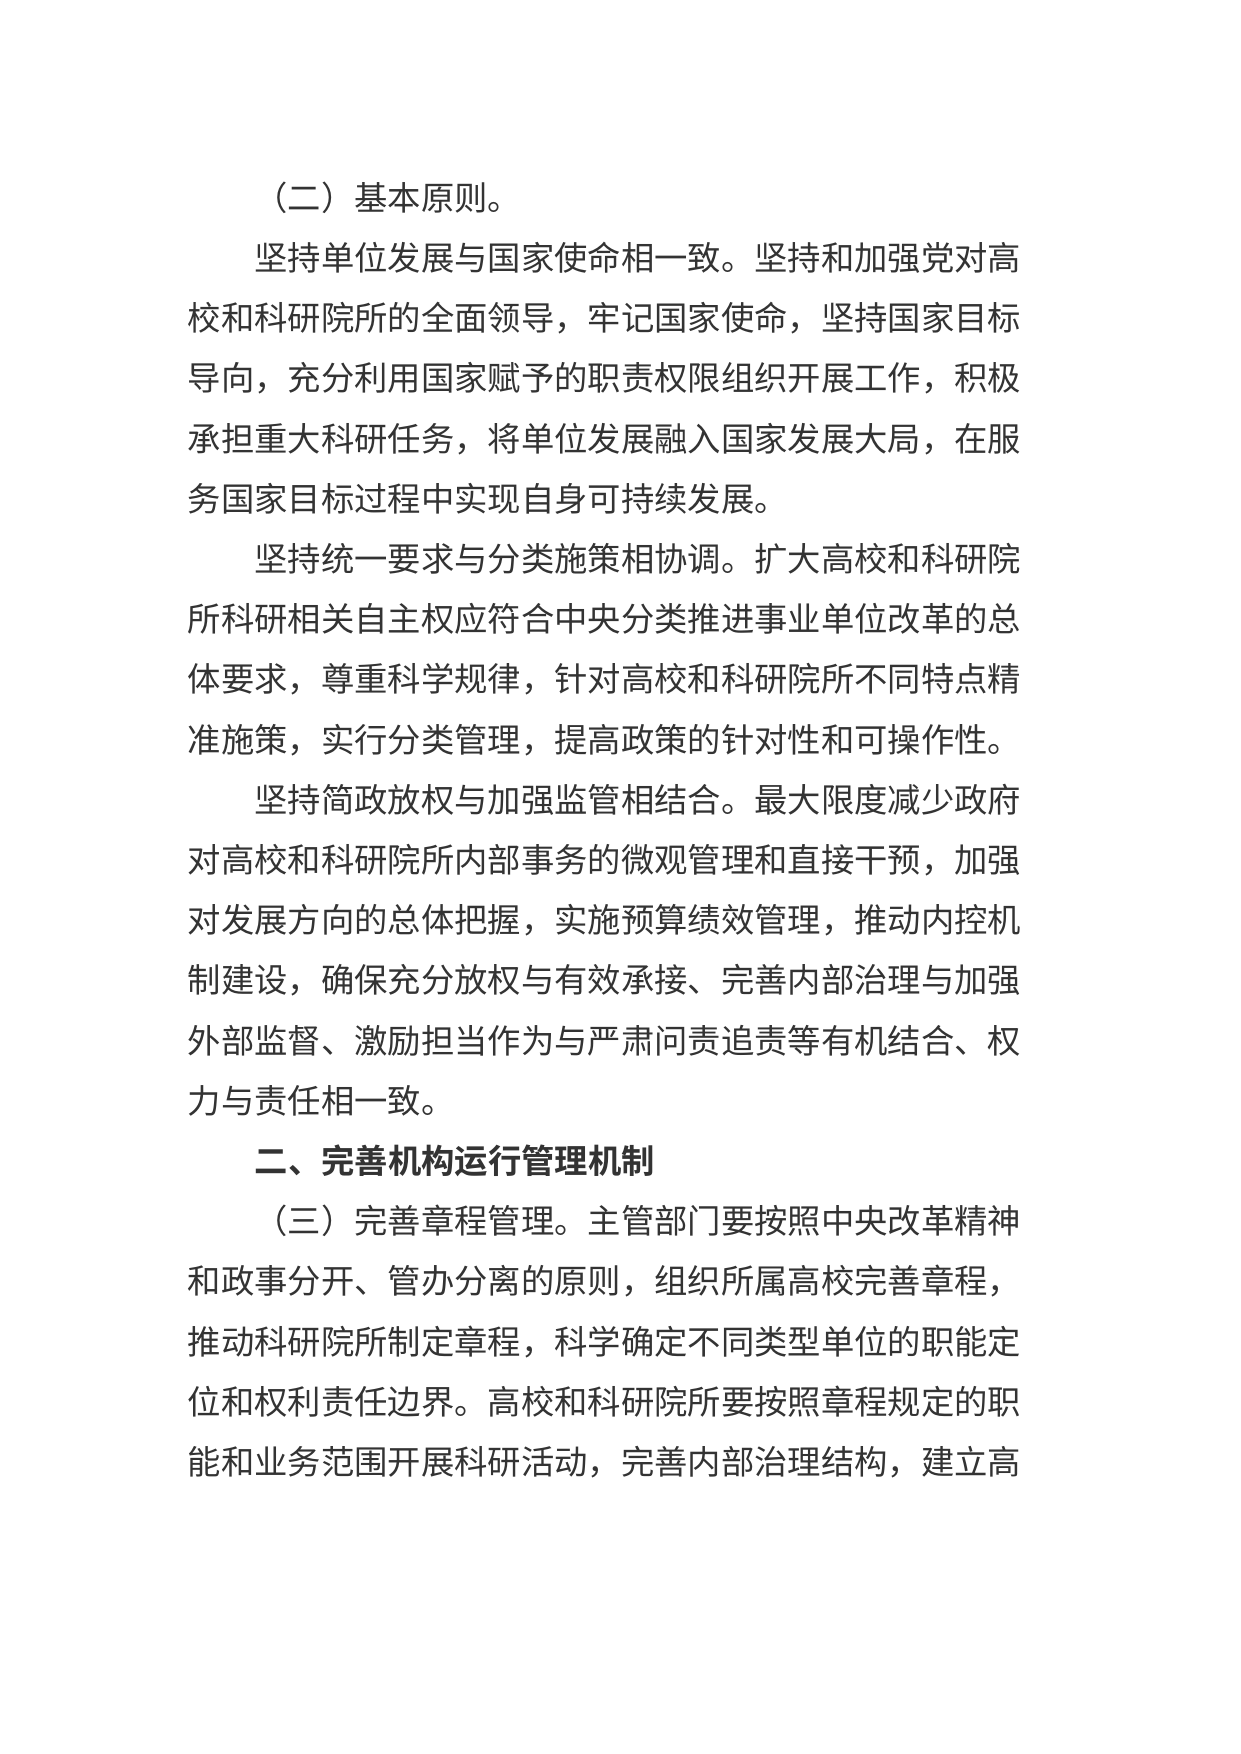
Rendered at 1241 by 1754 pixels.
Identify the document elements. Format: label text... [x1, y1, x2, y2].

text 二、完善机构运行管理机制 [187, 1125, 1053, 1186]
text 坚持简政放权与加强监管相结合。最大限度减少政府对高校和科研院所内部事务的微观管理和直接干预，加强对发展方向的总体把握，实施预算绩效管理，推动内控机制建设，确保充分放权与有效承接、完善内部治理与加强外部监督、激励担当作为与严肃问责追责等有机结合、权力与责任相一致。 [187, 764, 1053, 1125]
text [187, 1186, 1053, 1487]
text （二）基本原则。 [187, 162, 1053, 222]
text 坚持单位发展与国家使命相一致。坚持和加强党对高校和科研院所的全面领导，牢记国家使命，坚持国家目标导向，充分利用国家赋予的职责权限组织开展工作，积极承担重大科研任务，将单位发展融入国家发展大局，在服务国家目标过程中实现自身可持续发展。 [187, 222, 1053, 523]
text 坚持统一要求与分类施策相协调。扩大高校和科研院所科研相关自主权应符合中央分类推进事业单位改革的总体要求，尊重科学规律，针对高校和科研院所不同特点精准施策，实行分类管理，提高政策的针对性和可操作性。 [187, 523, 1053, 764]
